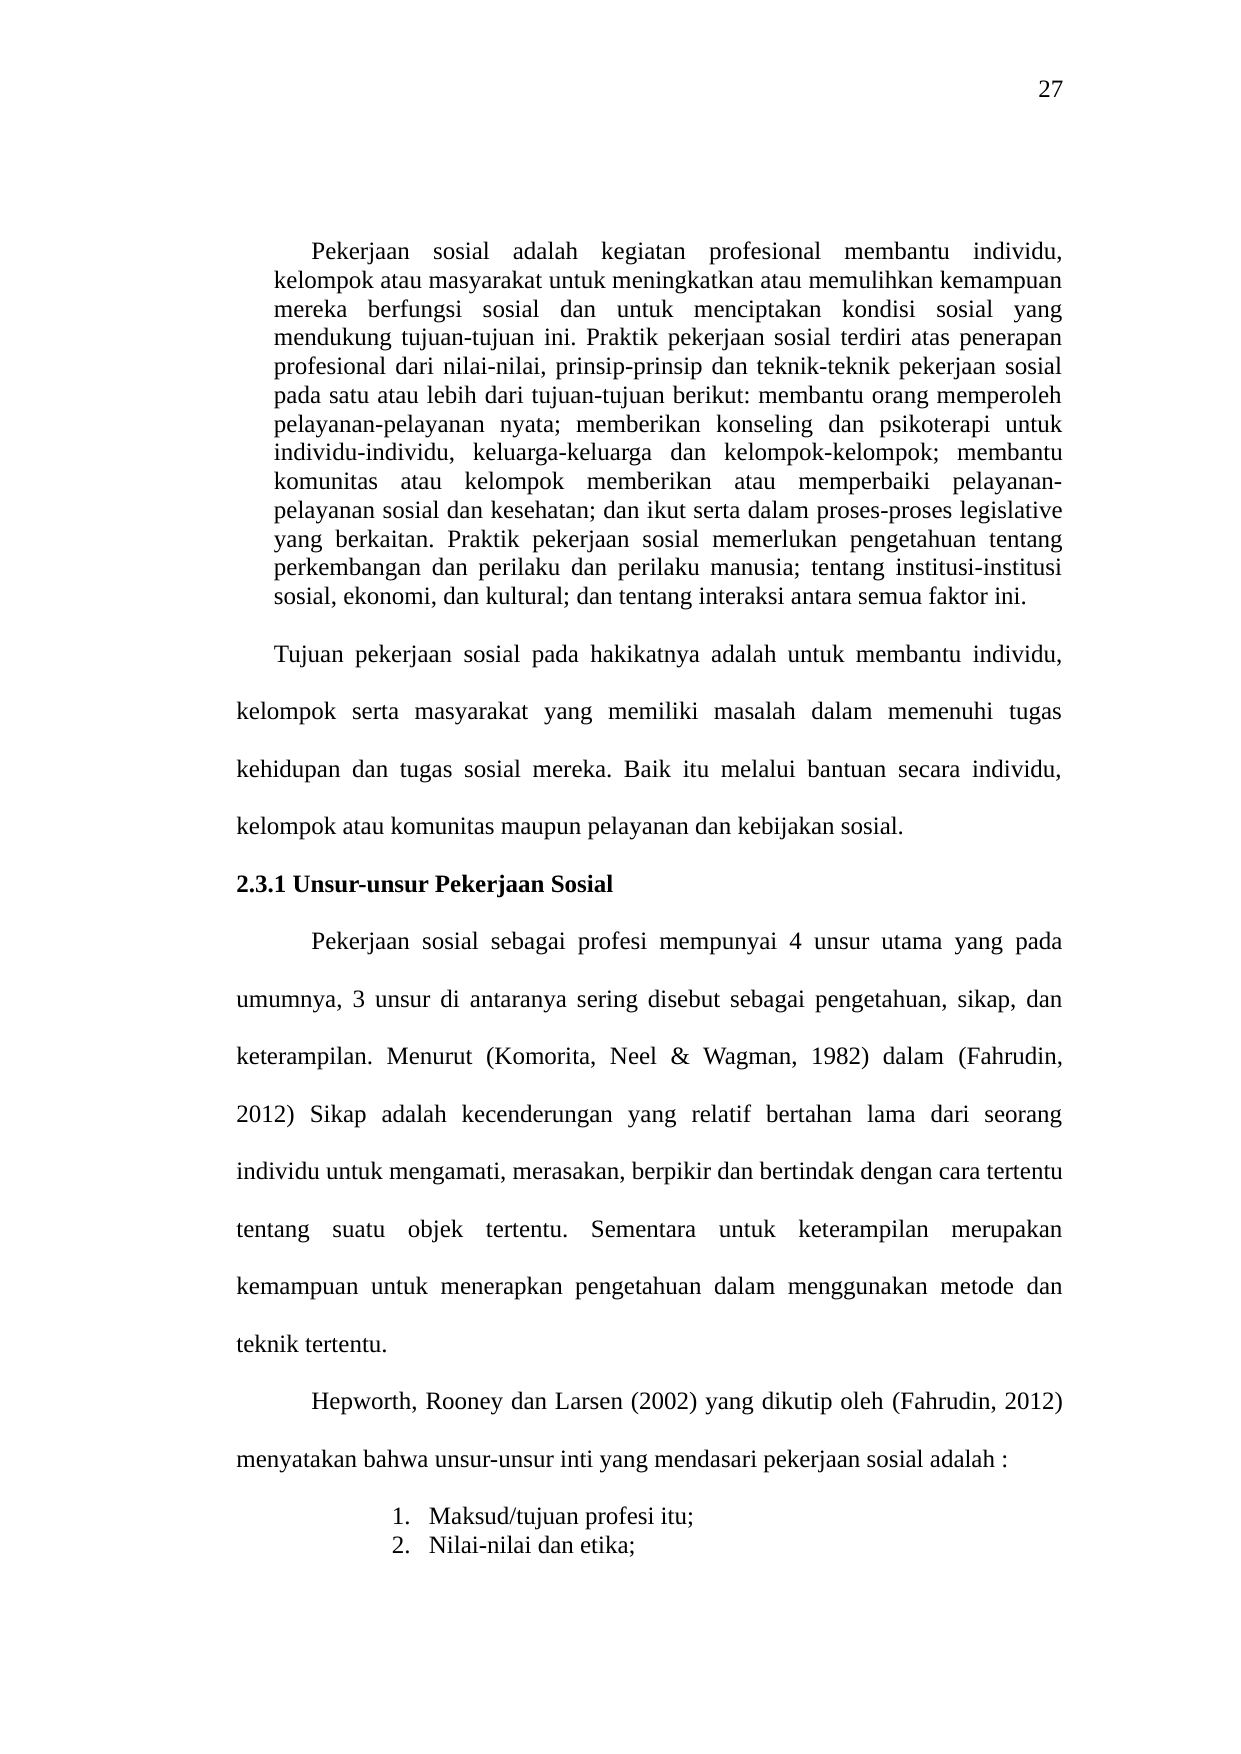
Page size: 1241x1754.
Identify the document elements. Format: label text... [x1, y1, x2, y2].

list Maksud/tujuan profesi itu; [392, 1501, 1063, 1530]
text Pekerjaan sosial adalah kegiatan profesional membantu individu, kelompok atau masyarakat untuk meningkatkan atau memulihkan kemampuan mereka berfungsi sosial dan untuk menciptakan kondisi sosial yang mendukung tujuan-tujuan ini. Praktik pekerjaan sosial terdiri atas penerapan profesional dari nilai-nilai, prinsip-prinsip dan teknik-teknik pekerjaan sosial pada satu atau lebih dari tujuan-tujuan berikut: membantu orang memperoleh pelayanan-pelayanan nyata; memberikan konseling dan psikoterapi untuk individu-individu, keluarga-keluarga dan kelompok-kelompok; membantu komunitas atau kelompok memberikan atau memperbaiki pelayanan-pelayanan sosial dan kesehatan; dan ikut serta dalam proses-proses legislative yang berkaitan. Praktik pekerjaan sosial memerlukan pengetahuan tentang perkembangan dan perilaku dan perilaku manusia; tentang institusi-institusi sosial, ekonomi, dan kultural; dan tentang interaksi antara semua faktor ini. [274, 236, 1063, 610]
subtitle 2.3.1 Unsur-unsur Pekerjaan Sosial [236, 869, 1063, 897]
list Nilai-nilai dan etika; [392, 1530, 1063, 1559]
text Hepworth, Rooney dan Larsen (2002) yang dikutip oleh (Fahrudin, 2012) menyatakan bahwa unsur-unsur inti yang mendasari pekerjaan sosial adalah : [236, 1386, 1063, 1472]
text Tujuan pekerjaan sosial pada hakikatnya adalah untuk membantu individu, kelompok serta masyarakat yang memiliki masalah dalam memenuhi tugas kehidupan dan tugas sosial mereka. Baik itu melalui bantuan secara individu, kelompok atau komunitas maupun pelayanan dan kebijakan sosial. [236, 639, 1063, 840]
text Pekerjaan sosial sebagai profesi mempunyai 4 unsur utama yang pada umumnya, 3 unsur di antaranya sering disebut sebagai pengetahuan, sikap, dan keterampilan. Menurut (Komorita, Neel & Wagman, 1982) dalam (Fahrudin, 2012) Sikap adalah kecenderungan yang relatif bertahan lama dari seorang individu untuk mengamati, merasakan, berpikir dan bertindak dengan cara tertentu tentang suatu objek tertentu. Sementara untuk keterampilan merupakan kemampuan untuk menerapkan pengetahuan dalam menggunakan metode dan teknik tertentu. [236, 926, 1063, 1357]
